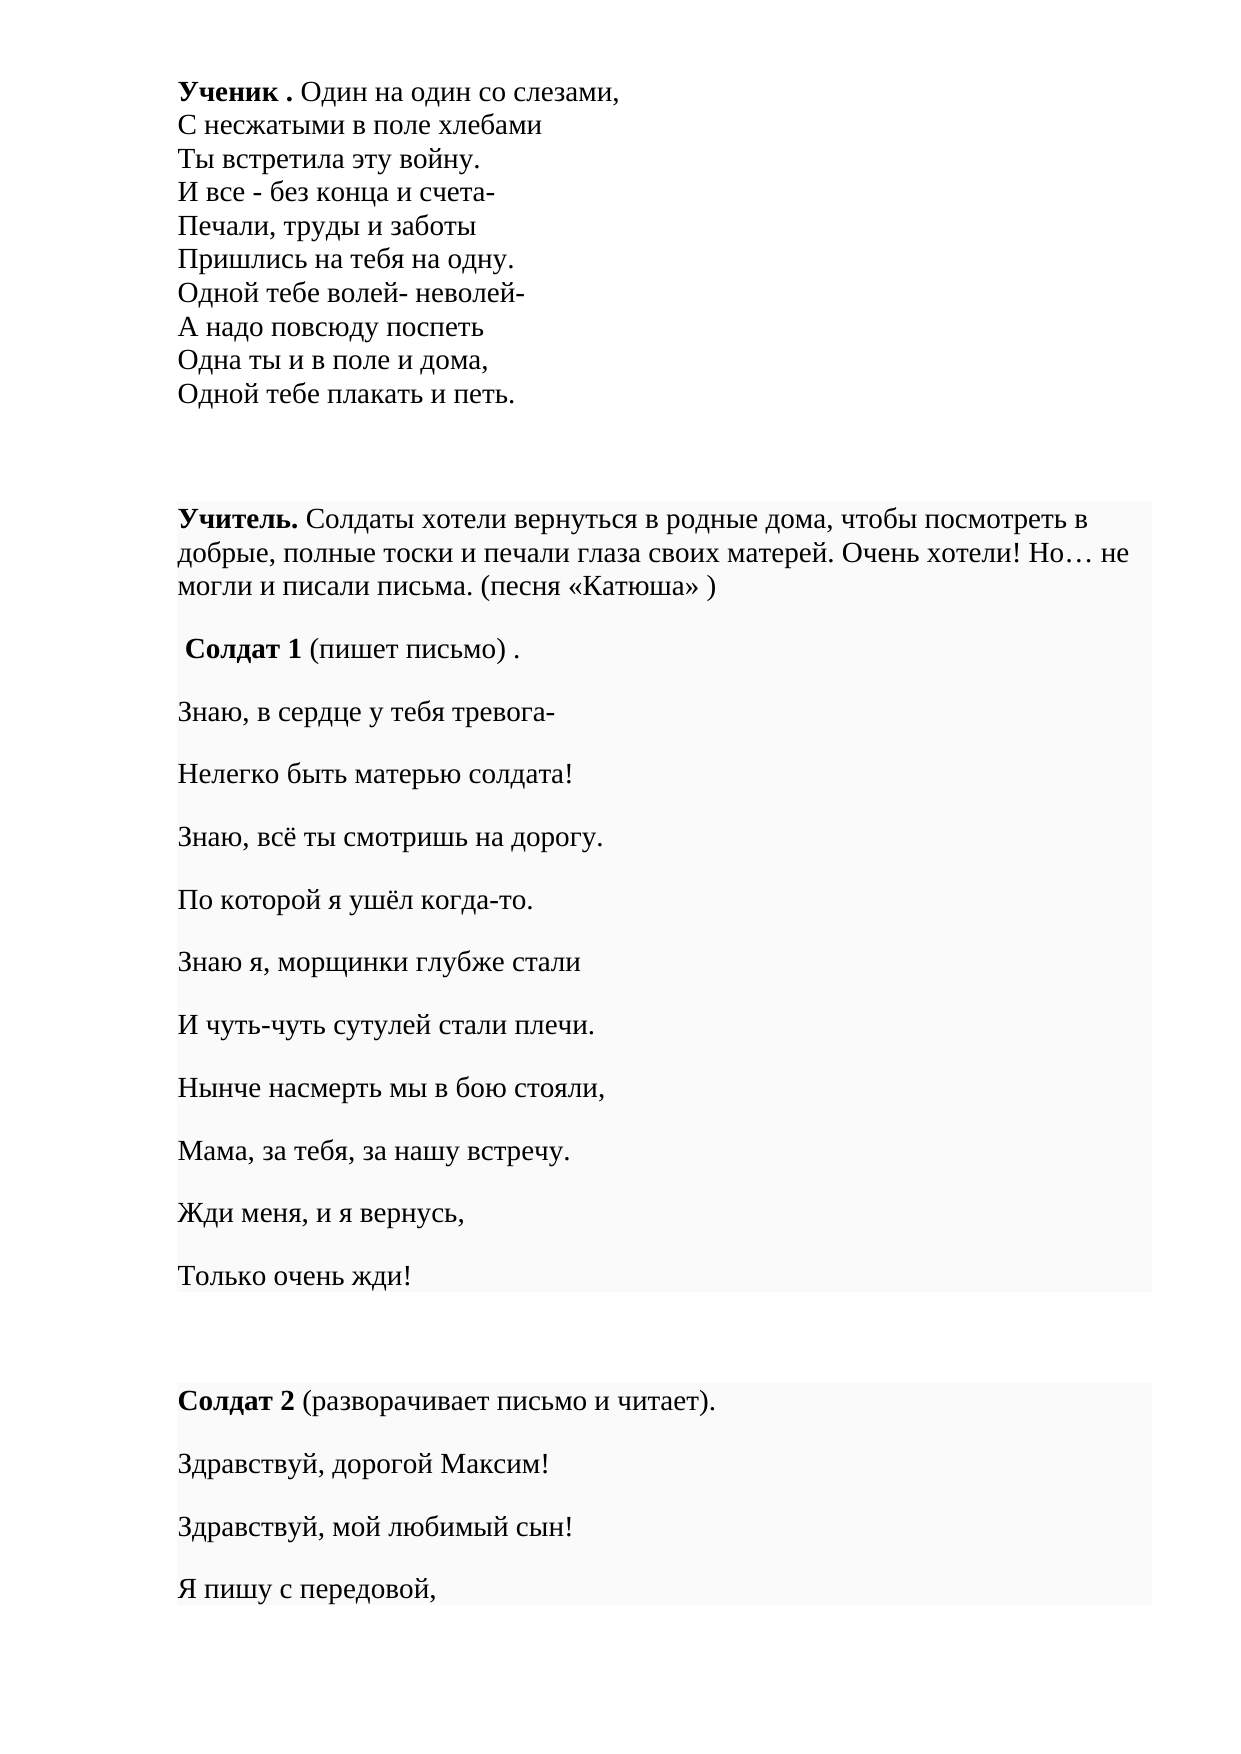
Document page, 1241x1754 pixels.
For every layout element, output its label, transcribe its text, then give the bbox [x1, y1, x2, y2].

text Знаю, в сердце у тебя тревога- [177, 694, 1152, 727]
text Я пишу с передовой, [177, 1572, 1152, 1605]
text Учитель. Солдаты хотели вернуться в родные дома, чтобы посмотреть в добрые, полные тоски и печали глаза своих матерей. Очень хотели! Но… не могли и писали письма. (песня «Катюша» ) [177, 501, 1152, 602]
text По которой я ушёл когда-то. [177, 882, 1152, 915]
text Знаю, всё ты смотришь на дорогу. [177, 819, 1152, 853]
text И чуть-чуть сутулей стали плечи. [177, 1007, 1152, 1041]
text Мама, за тебя, за нашу встречу. [177, 1133, 1152, 1166]
text Ученик . Один на один со слезами, С несжатыми в поле хлебами Ты встретила эту войну. И все - без конца и счета- Печали, труды и заботы Пришлись на тебя на одну. Одной тебе волей- неволей- А надо повсюду поспеть Одна ты и в поле и дома, Одной тебе плакать и петь. [177, 74, 1152, 409]
text Солдат 2 (разворачивает письмо и читает). [177, 1383, 1152, 1417]
text Только очень жди! [177, 1258, 1152, 1292]
text Здравствуй, дорогой Максим! [177, 1446, 1152, 1480]
text Нынче насмерть мы в бою стояли, [177, 1070, 1152, 1103]
text Жди меня, и я вернусь, [177, 1195, 1152, 1229]
text Нелегко быть матерью солдата! [177, 756, 1152, 790]
text Солдат 1 (пишет письмо) . [177, 631, 1152, 664]
text Здравствуй, мой любимый сын! [177, 1509, 1152, 1542]
text Знаю я, морщинки глубже стали [177, 944, 1152, 978]
